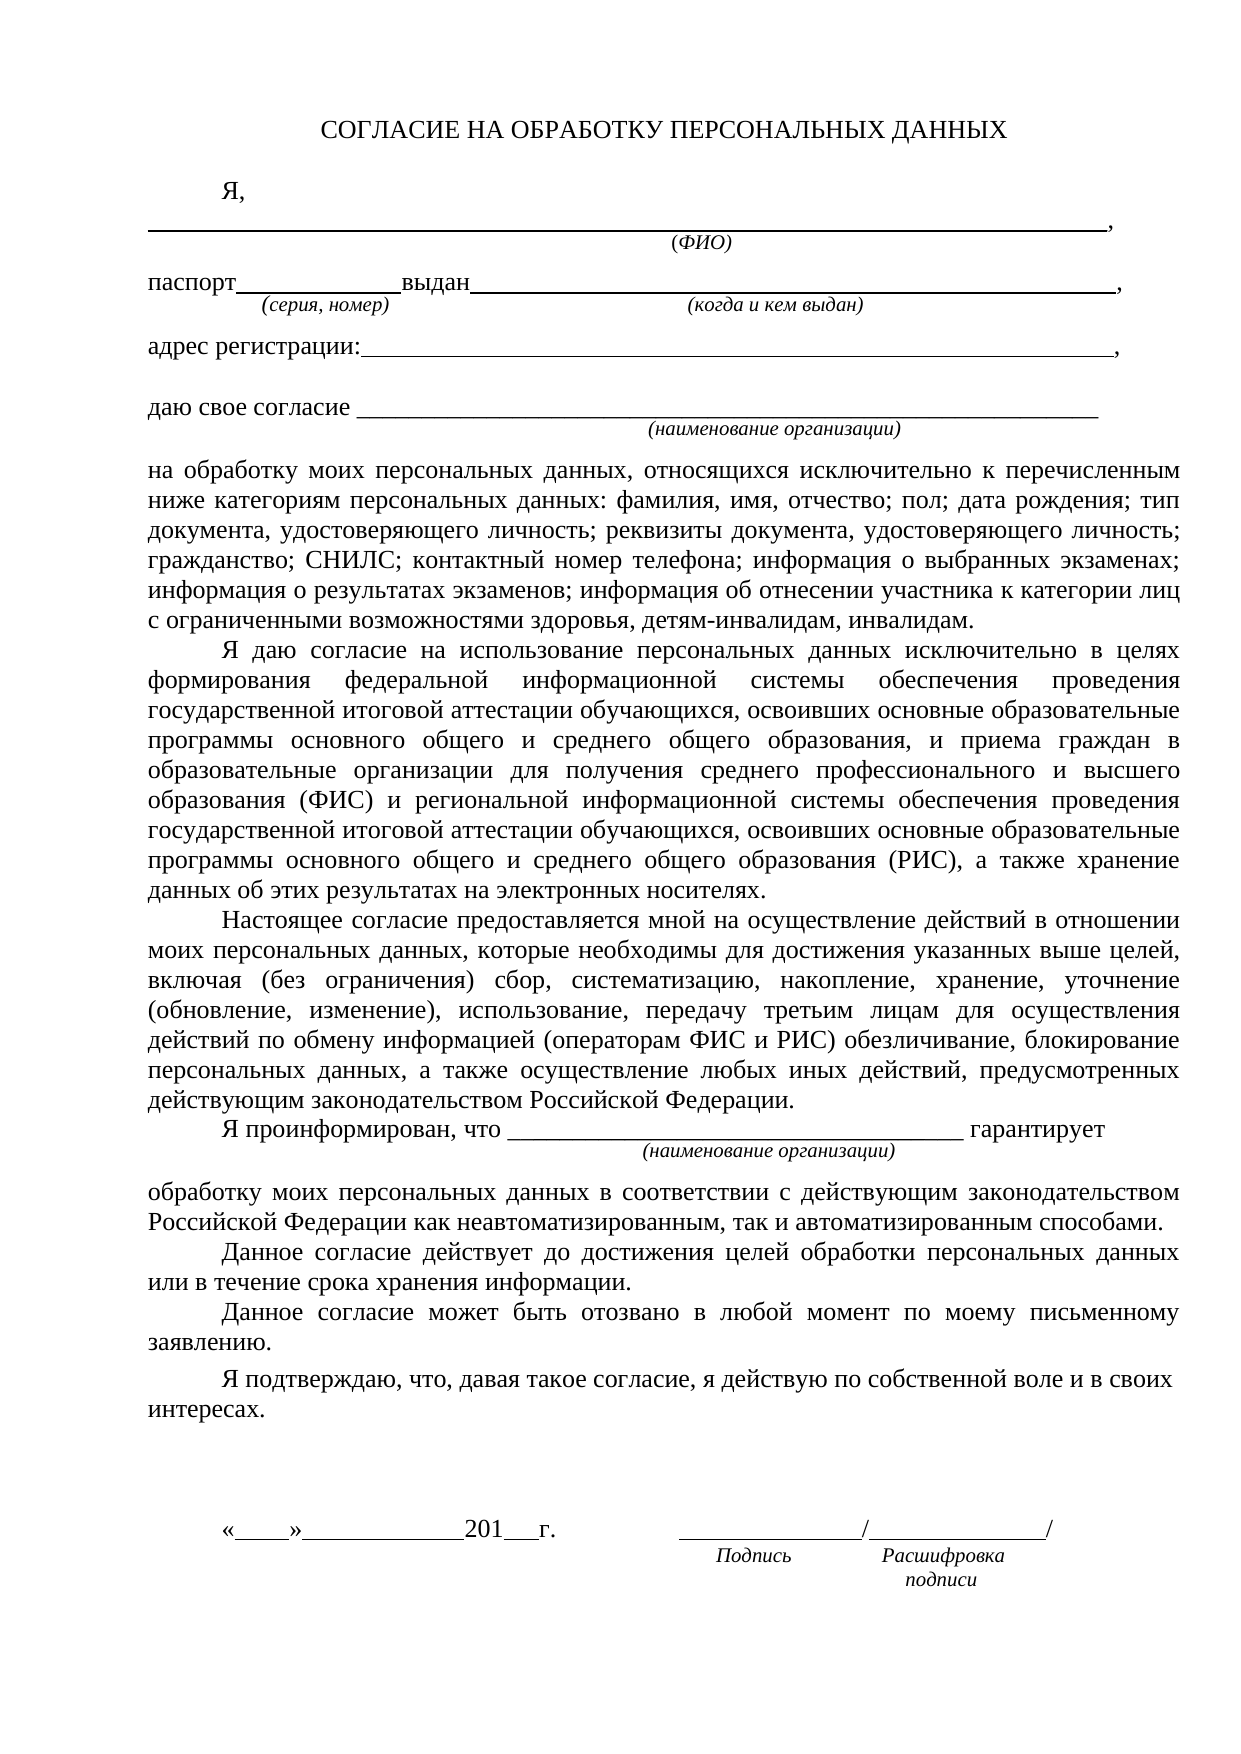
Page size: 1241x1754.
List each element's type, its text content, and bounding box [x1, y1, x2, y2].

text Настоящее согласие предоставляется мной на осуществление действий в отношении моих персональных данных, которые необходимы для достижения указанных выше целей, включая (без ограничения) сбор, систематизацию, накопление, хранение, уточнение (обновление, изменение), использование, передачу третьим лицам для осуществления действий по обмену информацией (операторам ФИС и РИС) обезличивание, блокирование персональных данных, а также осуществление любых иных действий, предусмотренных действующим законодательством Российской Федерации. [148, 904, 1181, 1114]
text на обработку моих персональных данных, относящихся исключительно к перечисленным ниже категориям персональных данных: фамилия, имя, отчество; пол; дата рождения; тип документа, удостоверяющего личность; реквизиты документа, удостоверяющего личность; гражданство; СНИЛС; контактный номер телефона; информация о выбранных экзаменах; информация о результатах экзаменов; информация об отнесении участника к категории лиц с ограниченными возможностями здоровья, детям-инвалидам, инвалидам. [148, 454, 1182, 634]
text паспорт выдан , [148, 267, 1192, 297]
text Я даю согласие на использование персональных данных исключительно в целях формирования федеральной информационной системы обеспечения проведения государственной итоговой аттестации обучающихся, освоивших основные образовательные программы основного общего и среднего общего образования, и приема граждан в образовательные организации для получения среднего профессионального и высшего образования (ФИС) и региональной информационной системы обеспечения проведения государственной итоговой аттестации обучающихся, освоивших основные образовательные программы основного общего и среднего общего образования (РИС), а также хранение данных об этих результатах на электронных носителях. [148, 634, 1181, 904]
text (наименование организации) [642, 1143, 1192, 1161]
text адрес регистрации: , [148, 330, 1192, 360]
text (наименование организации) [648, 421, 1192, 439]
text Я подтверждаю, что, давая такое согласие, я действую по собственной воле и в своих интересах. [148, 1363, 1192, 1423]
text Я, [221, 175, 1192, 205]
text СОГЛАСИЕ НА ОБРАБОТКУ ПЕРСОНАЛЬНЫХ ДАННЫХ [305, 114, 1023, 144]
text Данное согласие действует до достижения целей обработки персональных данных или в течение срока хранения информации. [148, 1236, 1181, 1296]
text ___, [148, 205, 1192, 234]
text (серия, номер) (когда и кем выдан) [264, 297, 1192, 315]
text (ФИО) [305, 234, 1098, 253]
text Данное согласие может быть отозвано в любой момент по моему письменному заявлению. [148, 1296, 1181, 1356]
text даю свое согласие _________________________________________________________ [148, 391, 1192, 421]
text « » 201 г. / / [221, 1513, 1192, 1543]
text Я проинформирован, что ___________________________________ гарантирует [221, 1114, 1192, 1143]
text обработку моих персональных данных в соответствии с действующим законодательством Российской Федерации как неавтоматизированным, так и автоматизированным способами. [148, 1176, 1181, 1236]
text Подпись Расшифровка подписи [716, 1543, 1042, 1591]
